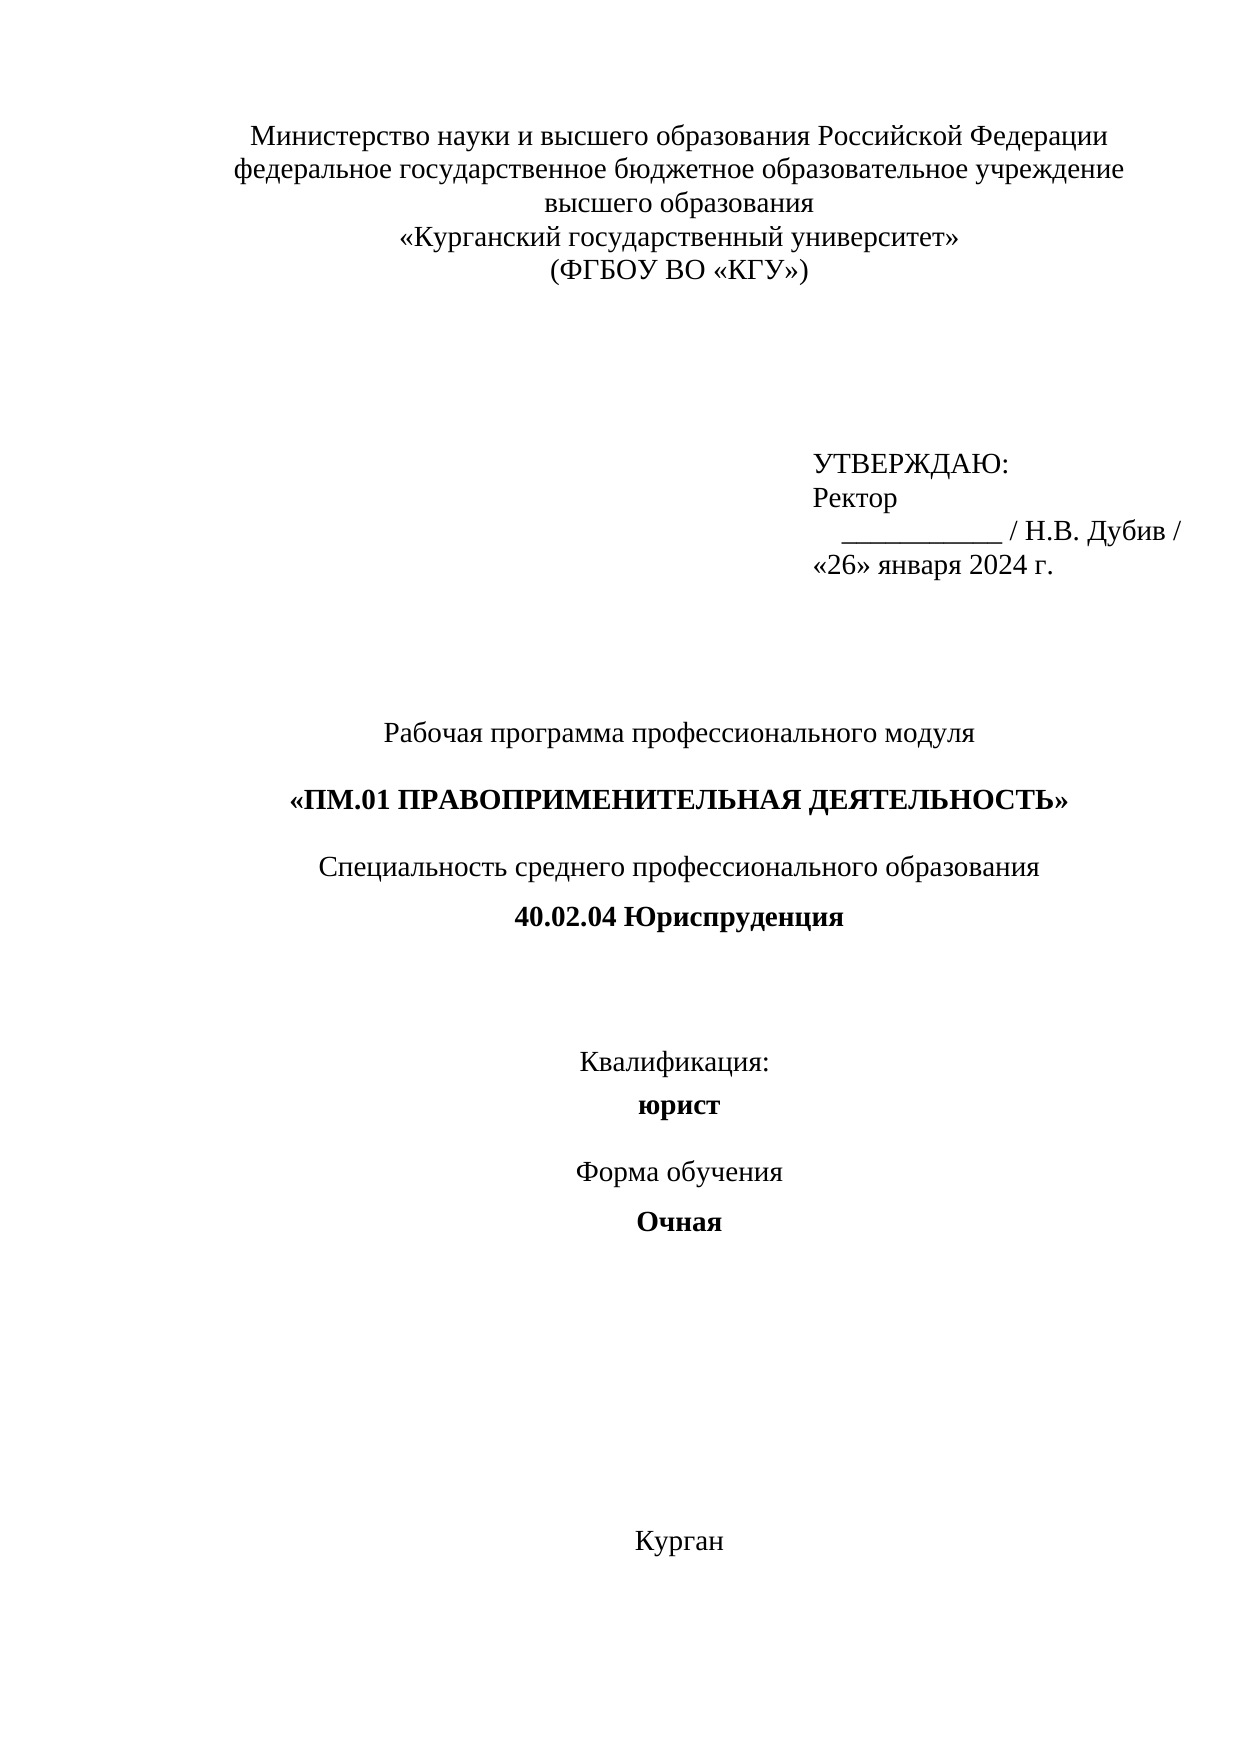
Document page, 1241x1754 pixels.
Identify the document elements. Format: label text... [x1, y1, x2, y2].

text Форма обучения [177, 1154, 1181, 1187]
text высшего образования [177, 185, 1181, 219]
text УТВЕРЖДАЮ: [812, 446, 1181, 480]
text Очная [177, 1204, 1181, 1238]
text ___________ / Н.В. Дубив / [177, 513, 1181, 547]
text (ФГБОУ ВО «КГУ») [177, 252, 1181, 286]
text Ректор [812, 480, 1181, 513]
text Министерство науки и высшего образования Российской Федерации [177, 118, 1181, 152]
text Рабочая программа профессионального модуля [177, 715, 1181, 748]
text Специальность среднего профессионального образования [177, 849, 1181, 882]
text 40.02.04 Юриспруденция [177, 899, 1181, 933]
text «Курганский государственный университет» [177, 219, 1181, 252]
text федеральное государственное бюджетное образовательное учреждение [177, 152, 1181, 185]
text «26» января 2024 г. [812, 547, 1181, 581]
text Квалификация: [177, 1044, 1172, 1078]
text «ПМ.01 ПРАВОПРИМЕНИТЕЛЬНАЯ ДЕЯТЕЛЬНОСТЬ» [177, 782, 1181, 815]
text Курган [177, 1523, 1181, 1556]
text юрист [177, 1087, 1181, 1120]
